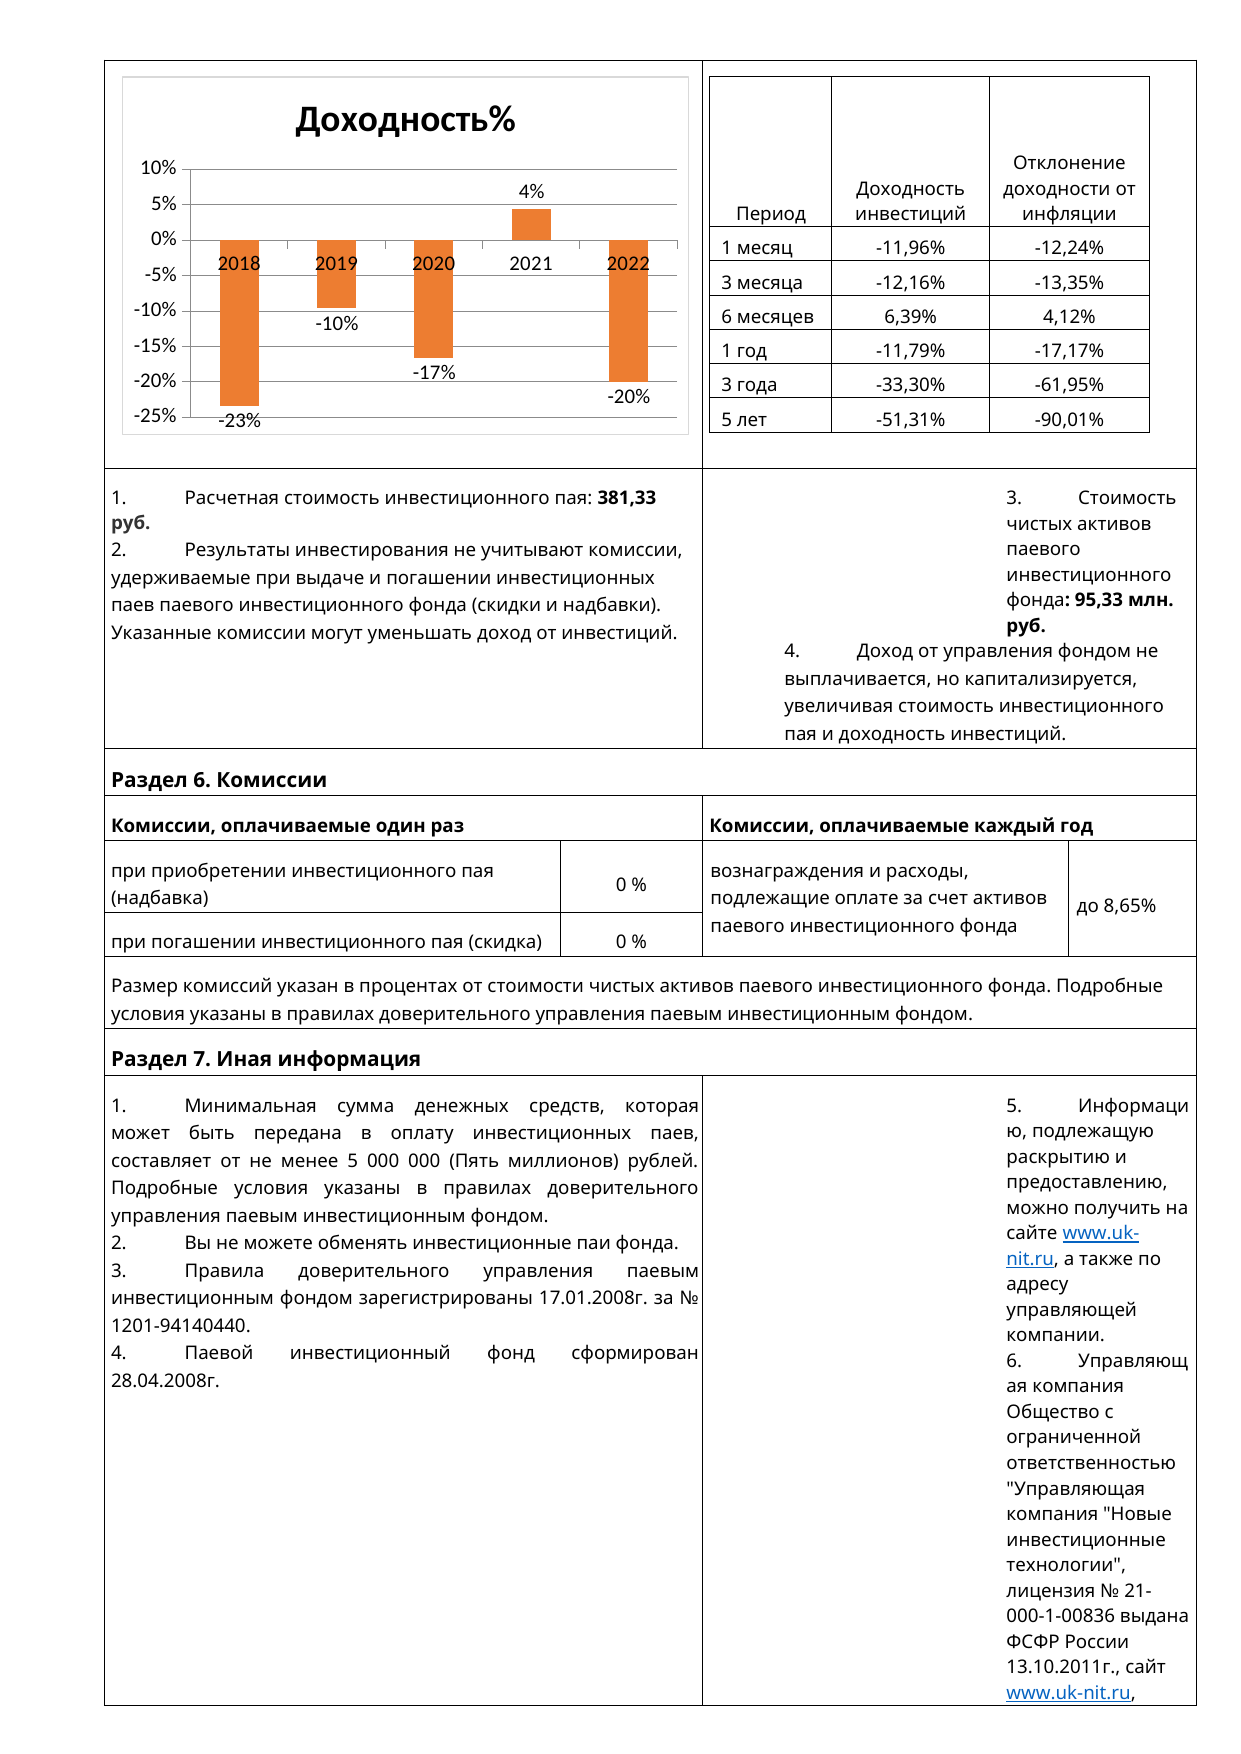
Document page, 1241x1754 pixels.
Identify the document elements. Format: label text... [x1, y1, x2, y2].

table_cell до 8,65% [1069, 841, 1196, 956]
table_cell 0 % [561, 841, 702, 912]
table_cell Комиссии, оплачиваемые один раз [105, 796, 702, 840]
table_cell Раздел 7. Иная информация [105, 1029, 1196, 1075]
table_cell [703, 61, 1196, 468]
table_cell вознаграждения и расходы, подлежащие оплате за счет активов паевого инвестиционного фонда [703, 841, 1068, 956]
table_cell 0 % [561, 913, 702, 956]
table_cell Размер комиссий указан в процентах от стоимости чистых активов паевого инвестиционного фонда. Подробные условия указаны в правилах доверительного управления паевым инвестиционным фондом. [105, 957, 1196, 1028]
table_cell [703, 1076, 1196, 1704]
table_cell [105, 61, 702, 468]
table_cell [105, 1076, 702, 1704]
table_cell Раздел 6. Комиссии [105, 749, 1196, 795]
table_cell Расчетная стоимость инвестиционного пая: 381,33 руб. Результаты инвестирования не учитывают комиссии, удерживаемые при выдаче и погашении инвестиционных паев паевого инвестиционного фонда (скидки и надбавки). Указанные комиссии могут уменьшать доход от инвестиций. [105, 469, 702, 748]
table_cell Стоимость чистых активов паевого инвестиционного фонда: 95,33 млн. руб. Доход от управления фондом не выплачивается, но капитализируется, увеличивая стоимость инвестиционного пая и доходность инвестиций. [703, 469, 1196, 748]
table_cell Комиссии, оплачиваемые каждый год [703, 796, 1196, 840]
table_cell при погашении инвестиционного пая (скидка) [105, 913, 560, 956]
table_cell при приобретении инвестиционного пая (надбавка) [105, 841, 560, 912]
